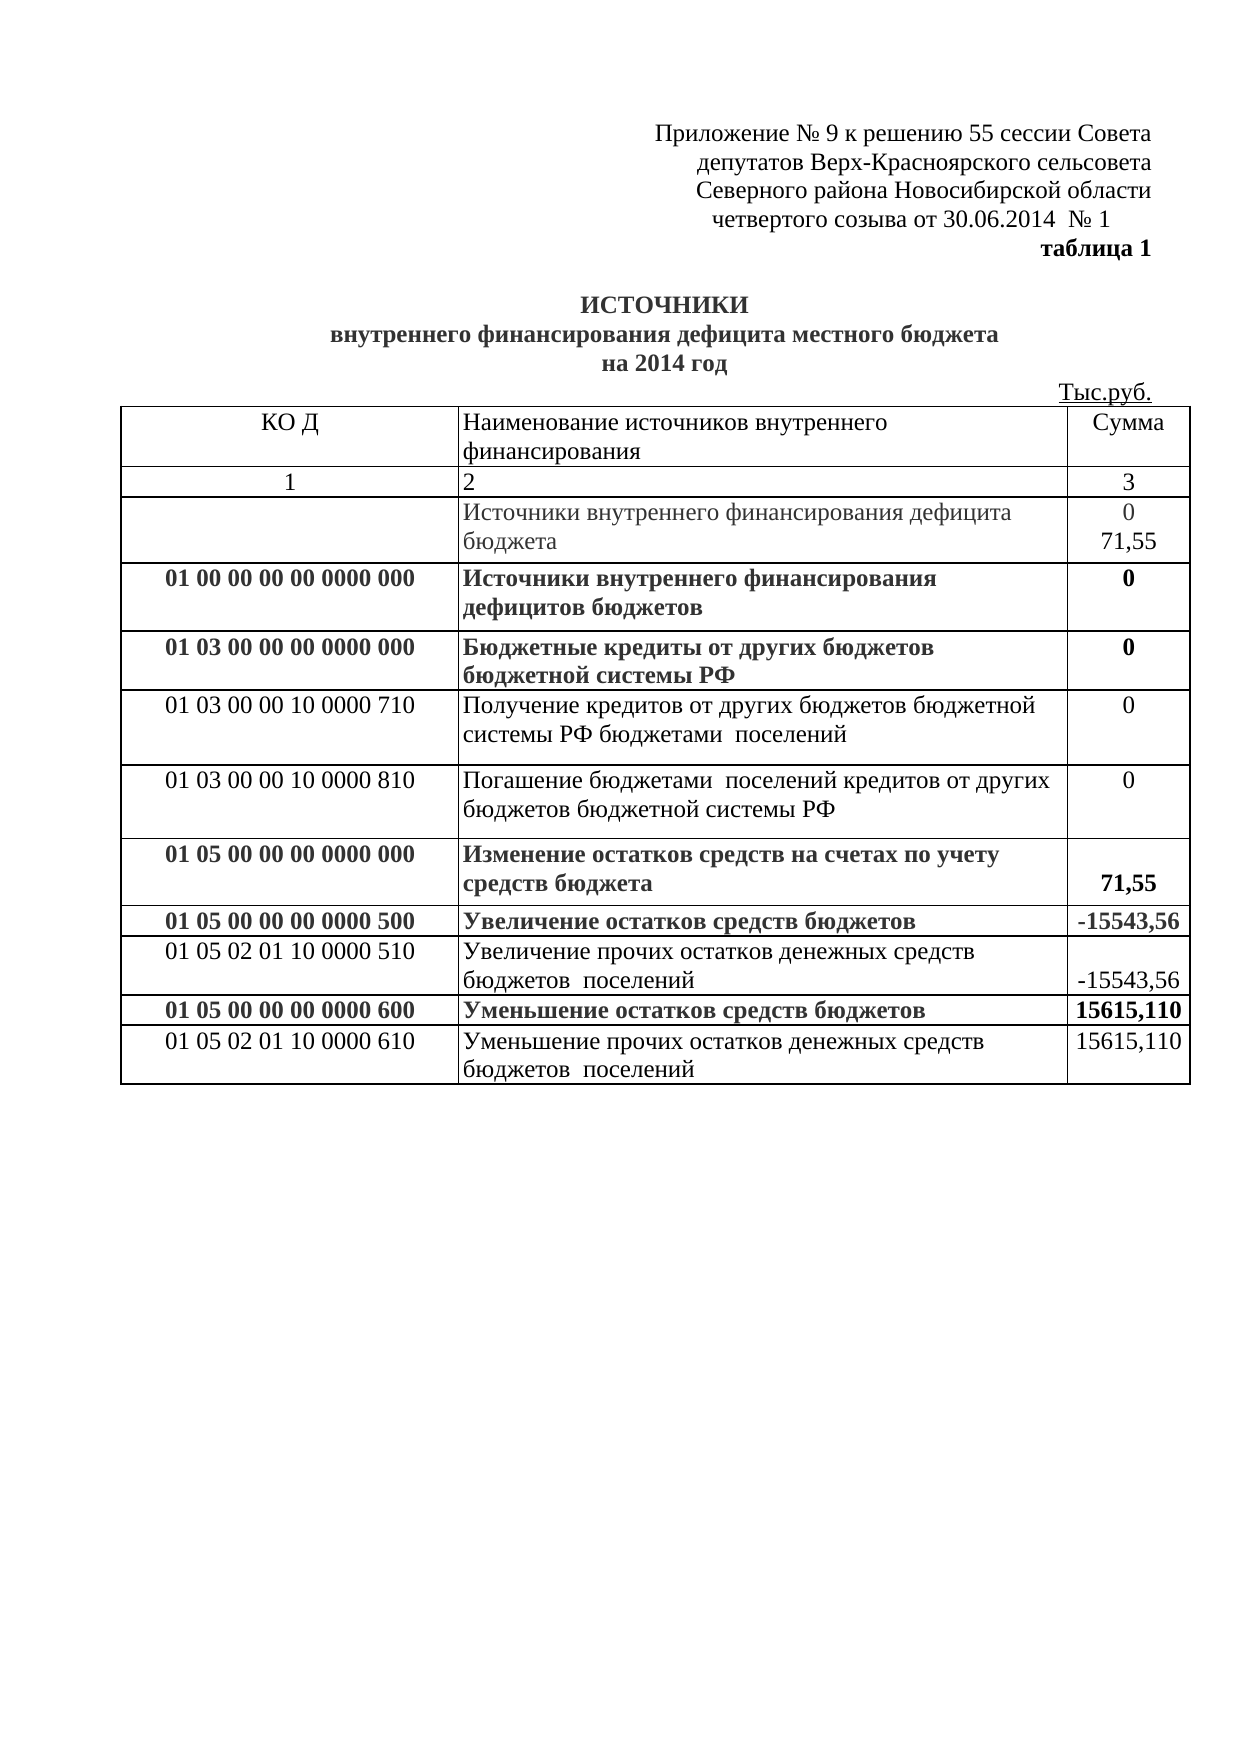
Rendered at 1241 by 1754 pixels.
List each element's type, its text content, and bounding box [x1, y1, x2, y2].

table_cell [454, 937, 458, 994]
table_header Сумма [1068, 407, 1189, 466]
table_cell 0 [1068, 691, 1189, 764]
table_cell Источники внутреннего финансирования дефицитов бюджетов [459, 564, 1067, 630]
table_cell 0 [1068, 564, 1189, 630]
text внутреннего финансирования дефицита местного бюджета [177, 319, 1152, 348]
text таблица 1 [177, 233, 1152, 262]
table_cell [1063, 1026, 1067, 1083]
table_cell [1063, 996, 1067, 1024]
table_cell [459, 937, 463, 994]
text четвертого созыва от 30.06.2014 № 1 [177, 204, 1152, 233]
table_cell 15615,110 [1068, 1026, 1189, 1083]
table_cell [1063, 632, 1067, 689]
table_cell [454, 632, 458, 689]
table_cell 01 03 00 00 10 0000 710 [122, 691, 458, 764]
text Северного района Новосибирской области [177, 176, 1152, 204]
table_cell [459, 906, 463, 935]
table_header Наименование источников внутреннего финансирования [459, 407, 1067, 466]
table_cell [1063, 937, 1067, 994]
table_cell Получение кредитов от других бюджетов бюджетной системы РФ бюджетами поселений [459, 691, 1067, 764]
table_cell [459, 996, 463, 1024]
table_cell [122, 498, 458, 562]
table_cell 0 [1068, 766, 1189, 838]
text депутатов Верх-Красноярского сельсовета [177, 147, 1152, 176]
text Приложение № 9 к решению 55 сессии Совета [177, 118, 1152, 147]
table_cell Изменение остатков средств на счетах по учету средств бюджета [459, 839, 1067, 904]
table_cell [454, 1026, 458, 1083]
table_cell 01 00 00 00 00 0000 000 [122, 564, 458, 630]
table_header КО Д [122, 407, 458, 466]
table_cell Погашение бюджетами поселений кредитов от других бюджетов бюджетной системы РФ [459, 766, 1067, 838]
table_cell 0 71,55 [1068, 498, 1189, 562]
text ИСТОЧНИКИ [177, 291, 1152, 319]
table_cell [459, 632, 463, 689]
text Тыс.руб. [177, 377, 1152, 406]
table_cell 01 05 00 00 00 0000 000 [122, 839, 458, 904]
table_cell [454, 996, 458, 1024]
text на 2014 год [177, 348, 1152, 377]
table_cell 01 03 00 00 10 0000 810 [122, 766, 458, 838]
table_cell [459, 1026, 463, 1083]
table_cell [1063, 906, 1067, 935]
table_cell 71,55 [1068, 839, 1189, 904]
table_cell Источники внутреннего финансирования дефицита бюджета [459, 498, 1067, 562]
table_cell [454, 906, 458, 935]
